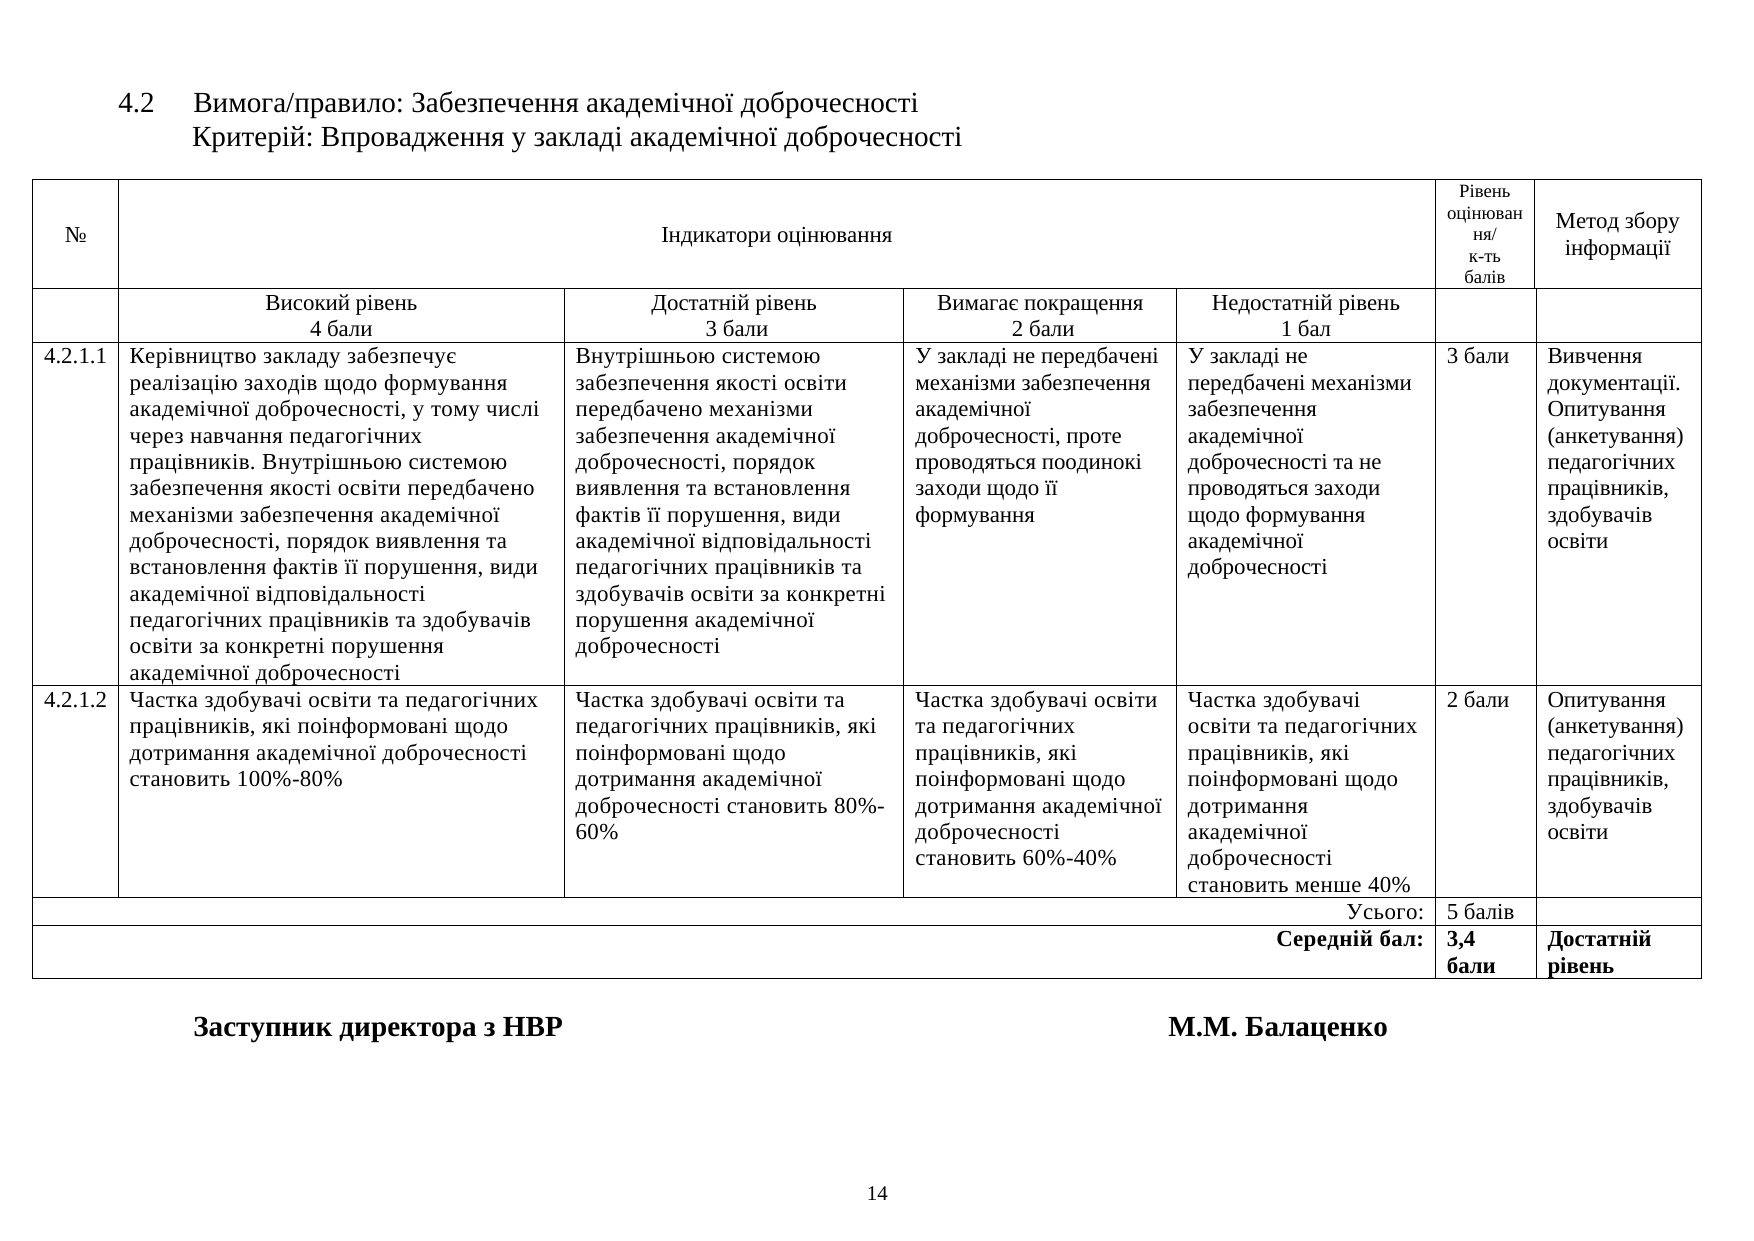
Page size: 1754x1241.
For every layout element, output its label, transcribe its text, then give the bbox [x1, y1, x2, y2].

table_cell [33, 289, 118, 342]
table_cell Недостатній рівень 1 бал [1177, 289, 1435, 342]
table_cell 3 бали [1436, 343, 1536, 685]
table_header № [33, 180, 118, 288]
table_header Рівень оцінювання/ к-ть балів [1436, 180, 1534, 288]
table_cell Середній бал: [33, 926, 1435, 978]
table_header Метод збору інформації [1535, 180, 1701, 288]
table_cell У закладі не передбачені механізми забезпечення академічної доброчесності та не проводяться заходи щодо формування академічної доброчесності [1177, 343, 1435, 685]
table_cell Достатній рівень [1537, 926, 1701, 978]
table_cell 4.2.1.1 [33, 343, 118, 685]
table_cell 3,4 бали [1436, 926, 1536, 978]
table_cell [1537, 898, 1701, 924]
table_cell Достатній рівень 3 бали [565, 289, 903, 342]
table_cell 2 бали [1436, 686, 1536, 897]
table_cell Частка здобувачі освіти та педагогічних працівників, які поінформовані щодо дотримання академічної доброчесності становить менше 40% [1177, 686, 1435, 897]
table_cell 5 балів [1436, 898, 1536, 924]
text Критерій: Впровадження у закладі академічної доброчесності [118, 119, 1636, 153]
table_cell Вивчення документації. Опитування (анкетування) педагогічних працівників, здобувачів освіти [1537, 343, 1701, 685]
table_cell 4.2.1.2 [33, 686, 118, 897]
table_cell Усього: [33, 898, 1435, 924]
table_cell Частка здобувачі освіти та педагогічних працівників, які поінформовані щодо дотримання академічної доброчесності становить 60%-40% [904, 686, 1176, 897]
text Заступник директора з НВР М.М. Балаценко [118, 1009, 1636, 1043]
table_cell Високий рівень 4 бали [119, 289, 564, 342]
table_header Індикатори оцінювання [119, 180, 1435, 288]
table_cell [1436, 289, 1536, 342]
table_cell Частка здобувачі освіти та педагогічних працівників, які поінформовані щодо дотримання академічної доброчесності становить 100%-80% [119, 686, 564, 897]
table_cell Частка здобувачі освіти та педагогічних працівників, які поінформовані щодо дотримання академічної доброчесності становить 80%-60% [565, 686, 903, 897]
text 4.2 Вимога/правило: Забезпечення академічної доброчесності [118, 86, 1636, 119]
table_cell Опитування (анкетування) педагогічних працівників, здобувачів освіти [1537, 686, 1701, 897]
table_cell [1537, 289, 1701, 342]
table_cell Вимагає покращення 2 бали [904, 289, 1176, 342]
table_cell Внутрішньою системою забезпечення якості освіти передбачено механізми забезпечення академічної доброчесності, порядок виявлення та встановлення фактів її порушення, види академічної відповідальності педагогічних працівників та здобувачів освіти за конкретні порушення академічної доброчесності [565, 343, 903, 685]
table_cell Керівництво закладу забезпечує реалізацію заходів щодо формування академічної доброчесності, у тому числі через навчання педагогічних працівників. Внутрішньою системою забезпечення якості освіти передбачено механізми забезпечення академічної доброчесності, порядок виявлення та встановлення фактів її порушення, види академічної відповідальності педагогічних працівників та здобувачів освіти за конкретні порушення академічної доброчесності [119, 343, 564, 685]
table_cell У закладі не передбачені механізми забезпечення академічної доброчесності, проте проводяться поодинокі заходи щодо її формування [904, 343, 1176, 685]
